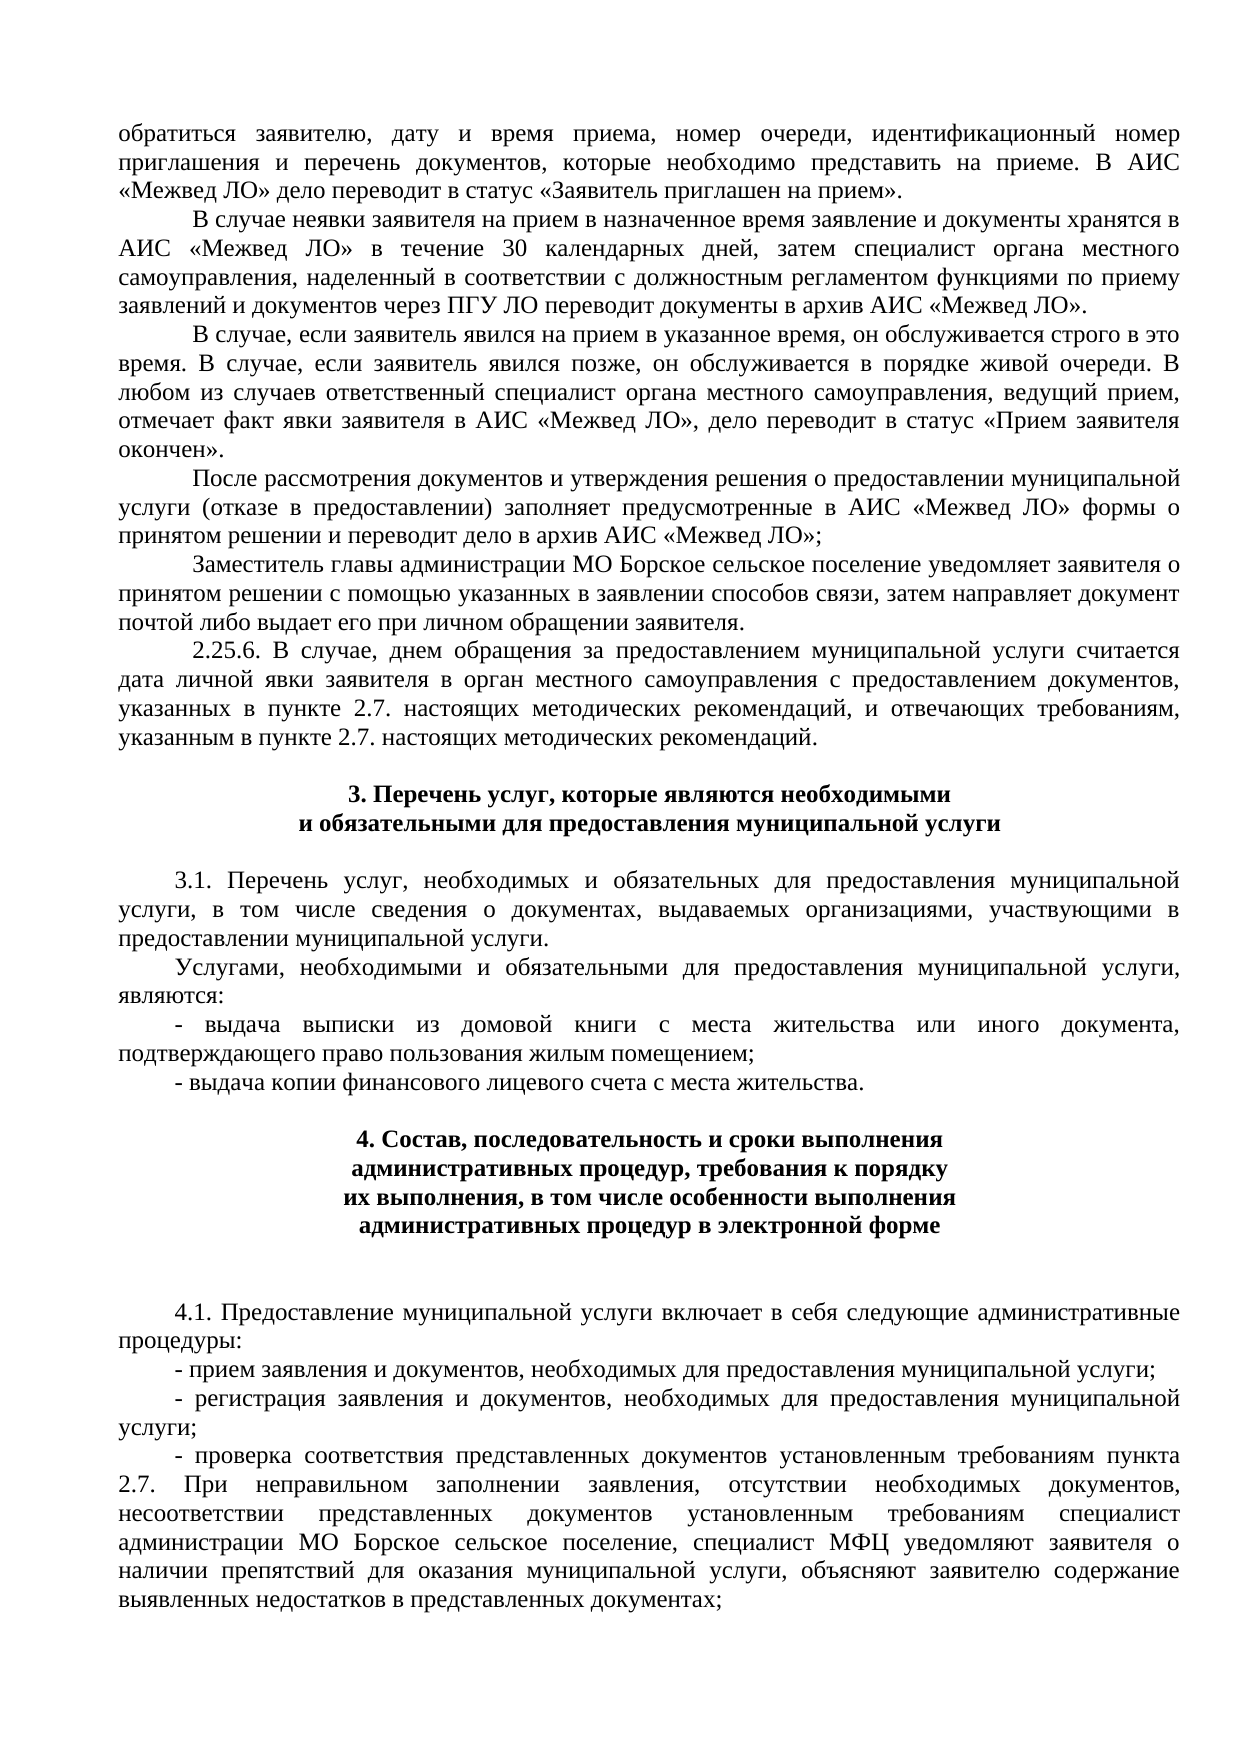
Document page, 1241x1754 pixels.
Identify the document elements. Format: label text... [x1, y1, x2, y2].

text Заместитель главы администрации МО Борское сельское поселение уведомляет заявителя о принятом решении с помощью указанных в заявлении способов связи, затем направляет документ почтой либо выдает его при личном обращении заявителя. [118, 549, 1181, 636]
text 2.25.6. В случае, днем обращения за предоставлением муниципальной услуги считается дата личной явки заявителя в орган местного самоуправления с предоставлением документов, указанных в пункте 2.7. настоящих методических рекомендаций, и отвечающих требованиям, указанным в пункте 2.7. настоящих методических рекомендаций. [118, 636, 1181, 751]
text - прием заявления и документов, необходимых для предоставления муниципальной услуги; [118, 1354, 1181, 1383]
text После рассмотрения документов и утверждения решения о предоставлении муниципальной услуги (отказе в предоставлении) заполняет предусмотренные в АИС «Межвед ЛО» формы о принятом решении и переводит дело в архив АИС «Межвед ЛО»; [118, 463, 1181, 549]
text 4.1. Предоставление муниципальной услуги включает в себя следующие административные процедуры: [118, 1297, 1181, 1354]
text - выдача выписки из домовой книги с места жительства или иного документа, подтверждающего право пользования жилым помещением; [118, 1009, 1181, 1067]
text 4. Состав, последовательность и сроки выполнения [118, 1124, 1181, 1153]
text 3.1. Перечень услуг, необходимых и обязательных для предоставления муниципальной услуги, в том числе сведения о документах, выдаваемых организациями, участвующими в предоставлении муниципальной услуги. [118, 866, 1181, 952]
text их выполнения, в том числе особенности выполнения [118, 1182, 1181, 1211]
text административных процедур в электронной форме [118, 1211, 1181, 1239]
text - проверка соответствия представленных документов установленным требованиям пункта 2.7. При неправильном заполнении заявления, отсутствии необходимых документов, несоответствии представленных документов установленным требованиям специалист администрации МО Борское сельское поселение, специалист МФЦ уведомляют заявителя о наличии препятствий для оказания муниципальной услуги, объясняют заявителю содержание выявленных недостатков в представленных документах; [118, 1441, 1181, 1613]
text и обязательными для предоставления муниципальной услуги [118, 808, 1181, 837]
text В случае неявки заявителя на прием в назначенное время заявление и документы хранятся в АИС «Межвед ЛО» в течение 30 календарных дней, затем специалист органа местного самоуправления, наделенный в соответствии с должностным регламентом функциями по приему заявлений и документов через ПГУ ЛО переводит документы в архив АИС «Межвед ЛО». [118, 204, 1181, 319]
text административных процедур, требования к порядку [118, 1153, 1181, 1182]
text 3. Перечень услуг, которые являются необходимыми [118, 779, 1181, 808]
text В случае, если заявитель явился на прием в указанное время, он обслуживается строго в это время. В случае, если заявитель явился позже, он обслуживается в порядке живой очереди. В любом из случаев ответственный специалист органа местного самоуправления, ведущий прием, отмечает факт явки заявителя в АИС «Межвед ЛО», дело переводит в статус «Прием заявителя окончен». [118, 319, 1181, 463]
text Услугами, необходимыми и обязательными для предоставления муниципальной услуги, являются: [118, 952, 1181, 1009]
text - регистрация заявления и документов, необходимых для предоставления муниципальной услуги; [118, 1383, 1181, 1441]
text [118, 118, 1181, 204]
text - выдача копии финансового лицевого счета с места жительства. [118, 1067, 1181, 1096]
